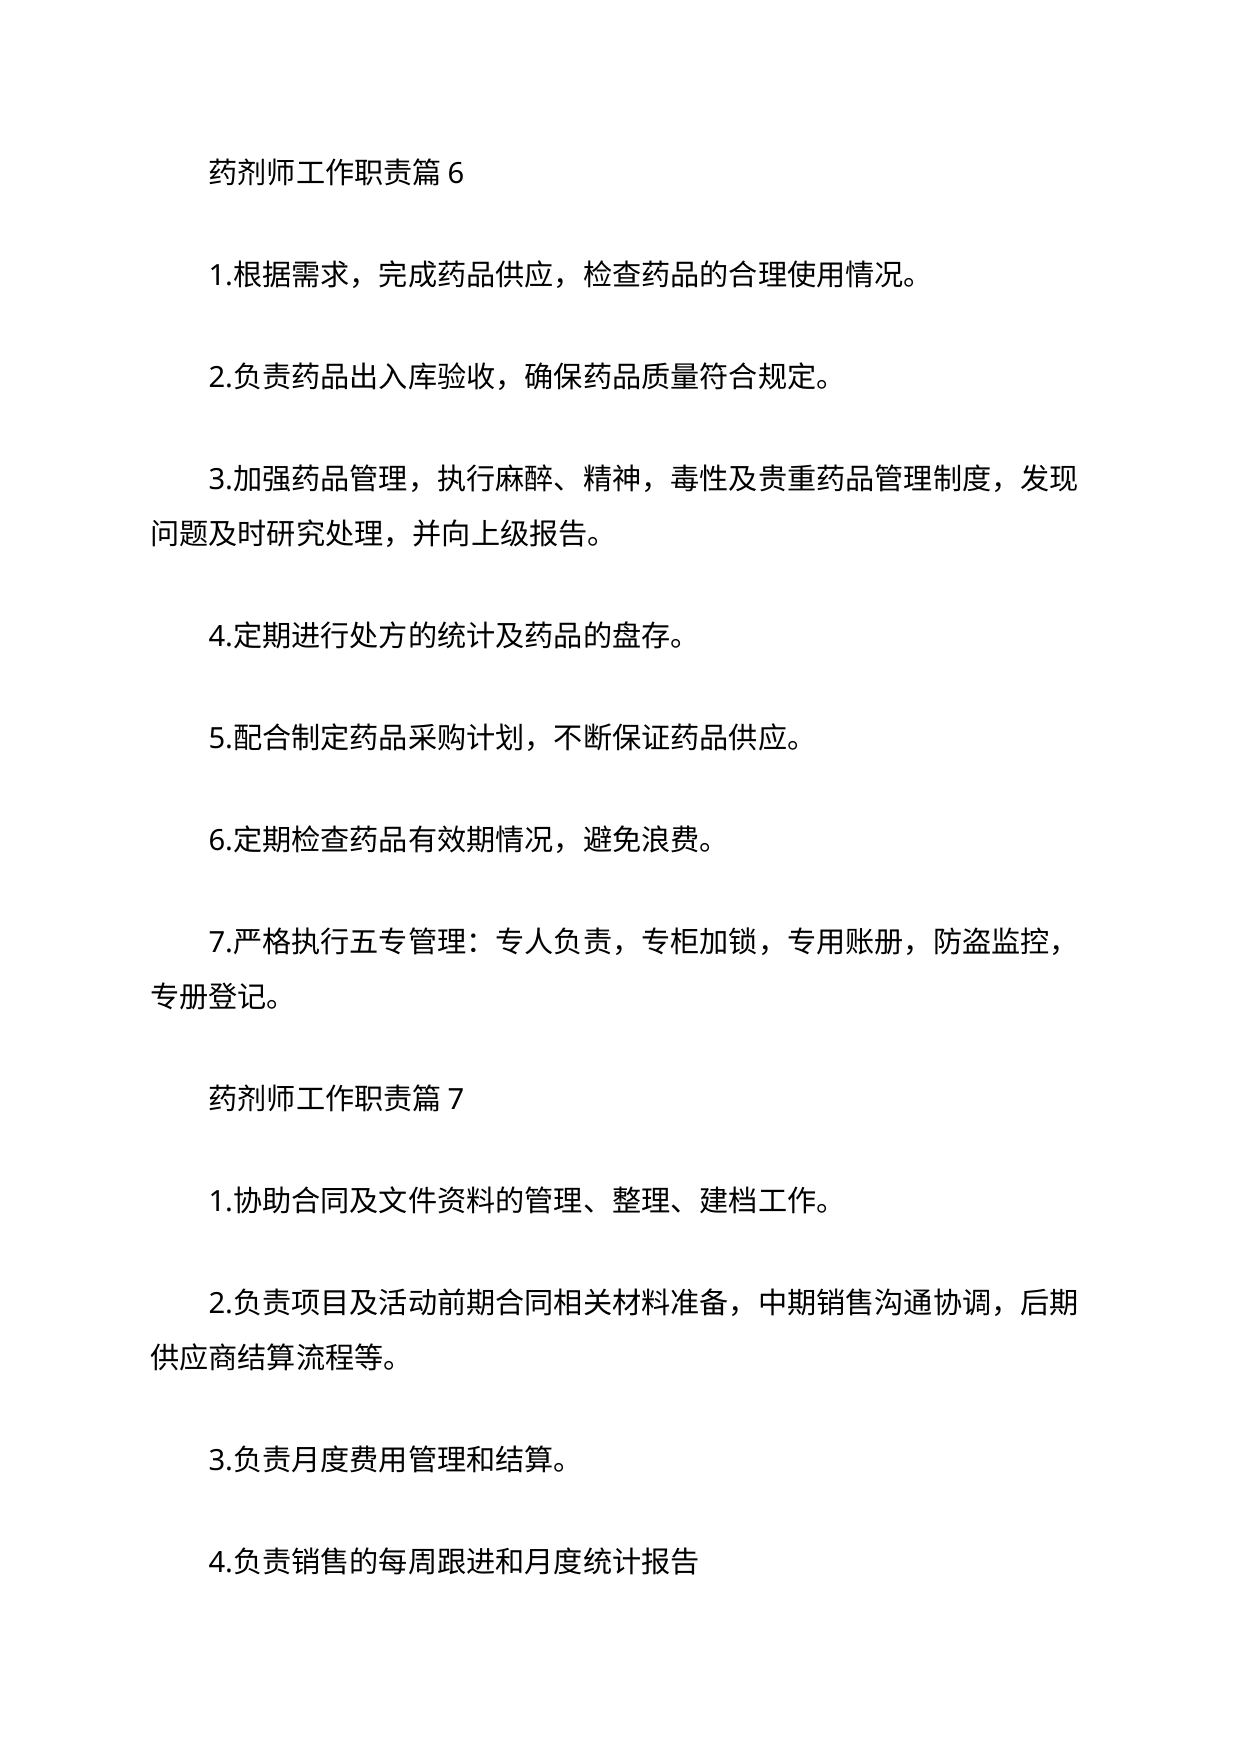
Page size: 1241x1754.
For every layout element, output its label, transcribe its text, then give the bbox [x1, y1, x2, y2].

text 4.负责销售的每周跟进和月度统计报告 [150, 1538, 1090, 1581]
text 5.配合制定药品采购计划，不断保证药品供应。 [150, 715, 1090, 757]
text 药剂师工作职责篇7 [150, 1075, 1090, 1118]
text 7.严格执行五专管理：专人负责，专柜加锁，专用账册，防盗监控，专册登记。 [150, 919, 1090, 1016]
text 2.负责药品出入库验收，确保药品质量符合规定。 [150, 354, 1090, 396]
text 4.定期进行处方的统计及药品的盘存。 [150, 613, 1090, 655]
text 6.定期检查药品有效期情况，避免浪费。 [150, 817, 1090, 859]
text 1.根据需求，完成药品供应，检查药品的合理使用情况。 [150, 252, 1090, 294]
text 3.负责月度费用管理和结算。 [150, 1436, 1090, 1478]
text 2.负责项目及活动前期合同相关材料准备，中期销售沟通协调，后期供应商结算流程等。 [150, 1279, 1090, 1377]
text 3.加强药品管理，执行麻醉、精神，毒性及贵重药品管理制度，发现问题及时研究处理，并向上级报告。 [150, 456, 1090, 553]
text 药剂师工作职责篇6 [150, 150, 1090, 192]
text 1.协助合同及文件资料的管理、整理、建档工作。 [150, 1177, 1090, 1220]
